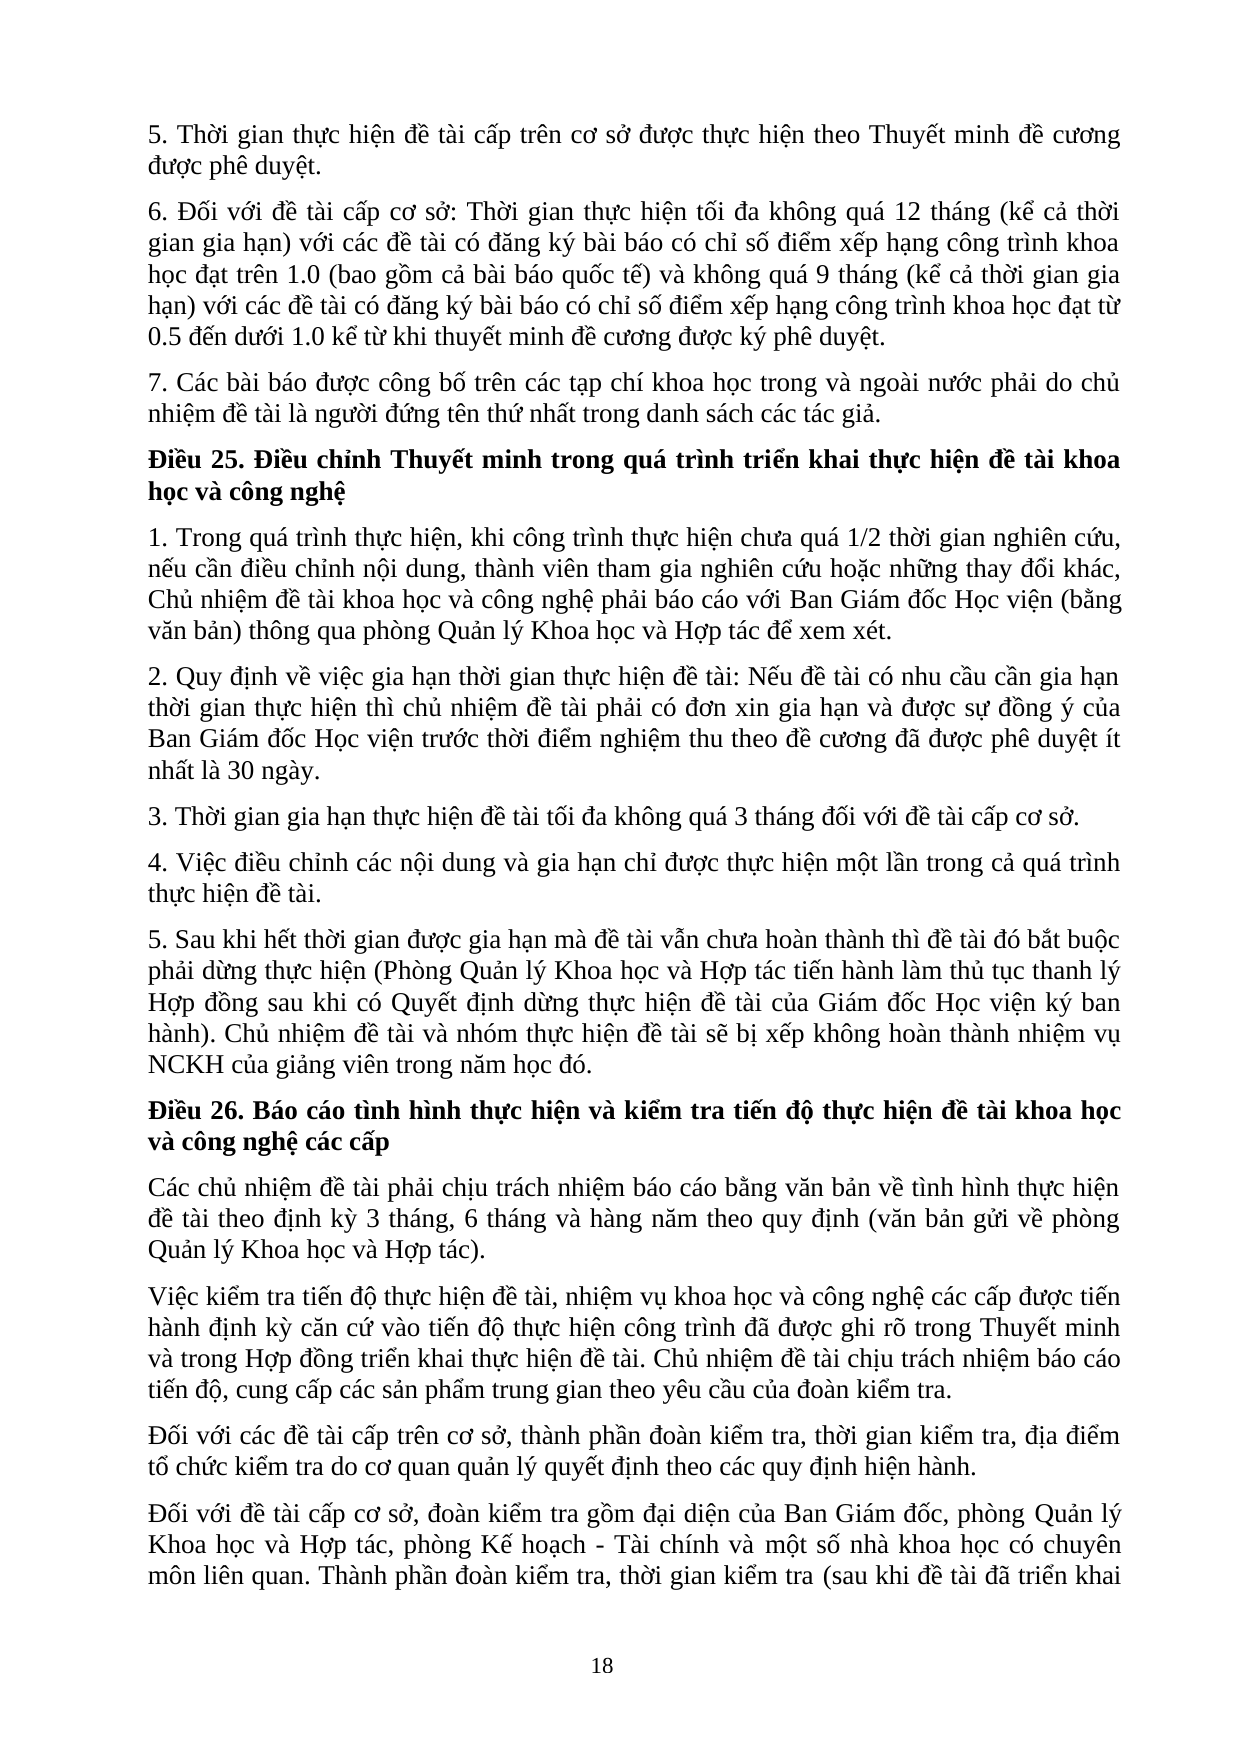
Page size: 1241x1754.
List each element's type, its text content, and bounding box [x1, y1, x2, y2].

text 6. Đối với đề tài cấp cơ sở: Thời gian thực hiện tối đa không quá 12 tháng (kể cả thời gian gia hạn) với các đề tài có đăng ký bài báo có chỉ số điểm xếp hạng công trình khoa học đạt trên 1.0 (bao gồm cả bài báo quốc tế) và không quá 9 tháng (kể cả thời gian gia hạn) với các đề tài có đăng ký bài báo có chỉ số điểm xếp hạng công trình khoa học đạt từ 0.5 đến dưới 1.0 kể từ khi thuyết minh đề cương được ký phê duyệt. [148, 195, 1122, 351]
text 1. Trong quá trình thực hiện, khi công trình thực hiện chưa quá 1/2 thời gian nghiên cứu, nếu cần điều chỉnh nội dung, thành viên tham gia nghiên cứu hoặc những thay đổi khác, Chủ nhiệm đề tài khoa học và công nghệ phải báo cáo với Ban Giám đốc Học viện (bằng văn bản) thông qua phòng Quản lý Khoa học và Hợp tác để xem xét. [148, 521, 1122, 645]
text 3. Thời gian gia hạn thực hiện đề tài tối đa không quá 3 tháng đối với đề tài cấp cơ sở. [148, 800, 1122, 831]
text 5. Thời gian thực hiện đề tài cấp trên cơ sở được thực hiện theo Thuyết minh đề cương được phê duyệt. [148, 118, 1122, 180]
text 5. Sau khi hết thời gian được gia hạn mà đề tài vẫn chưa hoàn thành thì đề tài đó bắt buộc phải dừng thực hiện (Phòng Quản lý Khoa học và Hợp tác tiến hành làm thủ tục thanh lý Hợp đồng sau khi có Quyết định dừng thực hiện đề tài của Giám đốc Học viện ký ban hành). Chủ nhiệm đề tài và nhóm thực hiện đề tài sẽ bị xếp không hoàn thành nhiệm vụ NCKH của giảng viên trong năm học đó. [148, 923, 1122, 1079]
text 7. Các bài báo được công bố trên các tạp chí khoa học trong và ngoài nước phải do chủ nhiệm đề tài là người đứng tên thứ nhất trong danh sách các tác giả. [148, 366, 1122, 428]
text Đối với các đề tài cấp trên cơ sở, thành phần đoàn kiểm tra, thời gian kiểm tra, địa điểm tổ chức kiểm tra do cơ quan quản lý quyết định theo các quy định hiện hành. [148, 1419, 1122, 1482]
text Điều 26. Báo cáo tình hình thực hiện và kiểm tra tiến độ thực hiện đề tài khoa học và công nghệ các cấp [148, 1094, 1122, 1156]
text Việc kiểm tra tiến độ thực hiện đề tài, nhiệm vụ khoa học và công nghệ các cấp được tiến hành định kỳ căn cứ vào tiến độ thực hiện công trình đã được ghi rõ trong Thuyết minh và trong Hợp đồng triển khai thực hiện đề tài. Chủ nhiệm đề tài chịu trách nhiệm báo cáo tiến độ, cung cấp các sản phẩm trung gian theo yêu cầu của đoàn kiểm tra. [148, 1280, 1122, 1404]
text Các chủ nhiệm đề tài phải chịu trách nhiệm báo cáo bằng văn bản về tình hình thực hiện đề tài theo định kỳ 3 tháng, 6 tháng và hàng năm theo quy định (văn bản gửi về phòng Quản lý Khoa học và Hợp tác). [148, 1171, 1122, 1265]
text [148, 1497, 1122, 1590]
text 4. Việc điều chỉnh các nội dung và gia hạn chỉ được thực hiện một lần trong cả quá trình thực hiện đề tài. [148, 846, 1122, 908]
text Điều 25. Điều chỉnh Thuyết minh trong quá trình triển khai thực hiện đề tài khoa học và công nghệ [148, 443, 1122, 506]
text 2. Quy định về việc gia hạn thời gian thực hiện đề tài: Nếu đề tài có nhu cầu cần gia hạn thời gian thực hiện thì chủ nhiệm đề tài phải có đơn xin gia hạn và được sự đồng ý của Ban Giám đốc Học viện trước thời điểm nghiệm thu theo đề cương đã được phê duyệt ít nhất là 30 ngày. [148, 660, 1122, 785]
